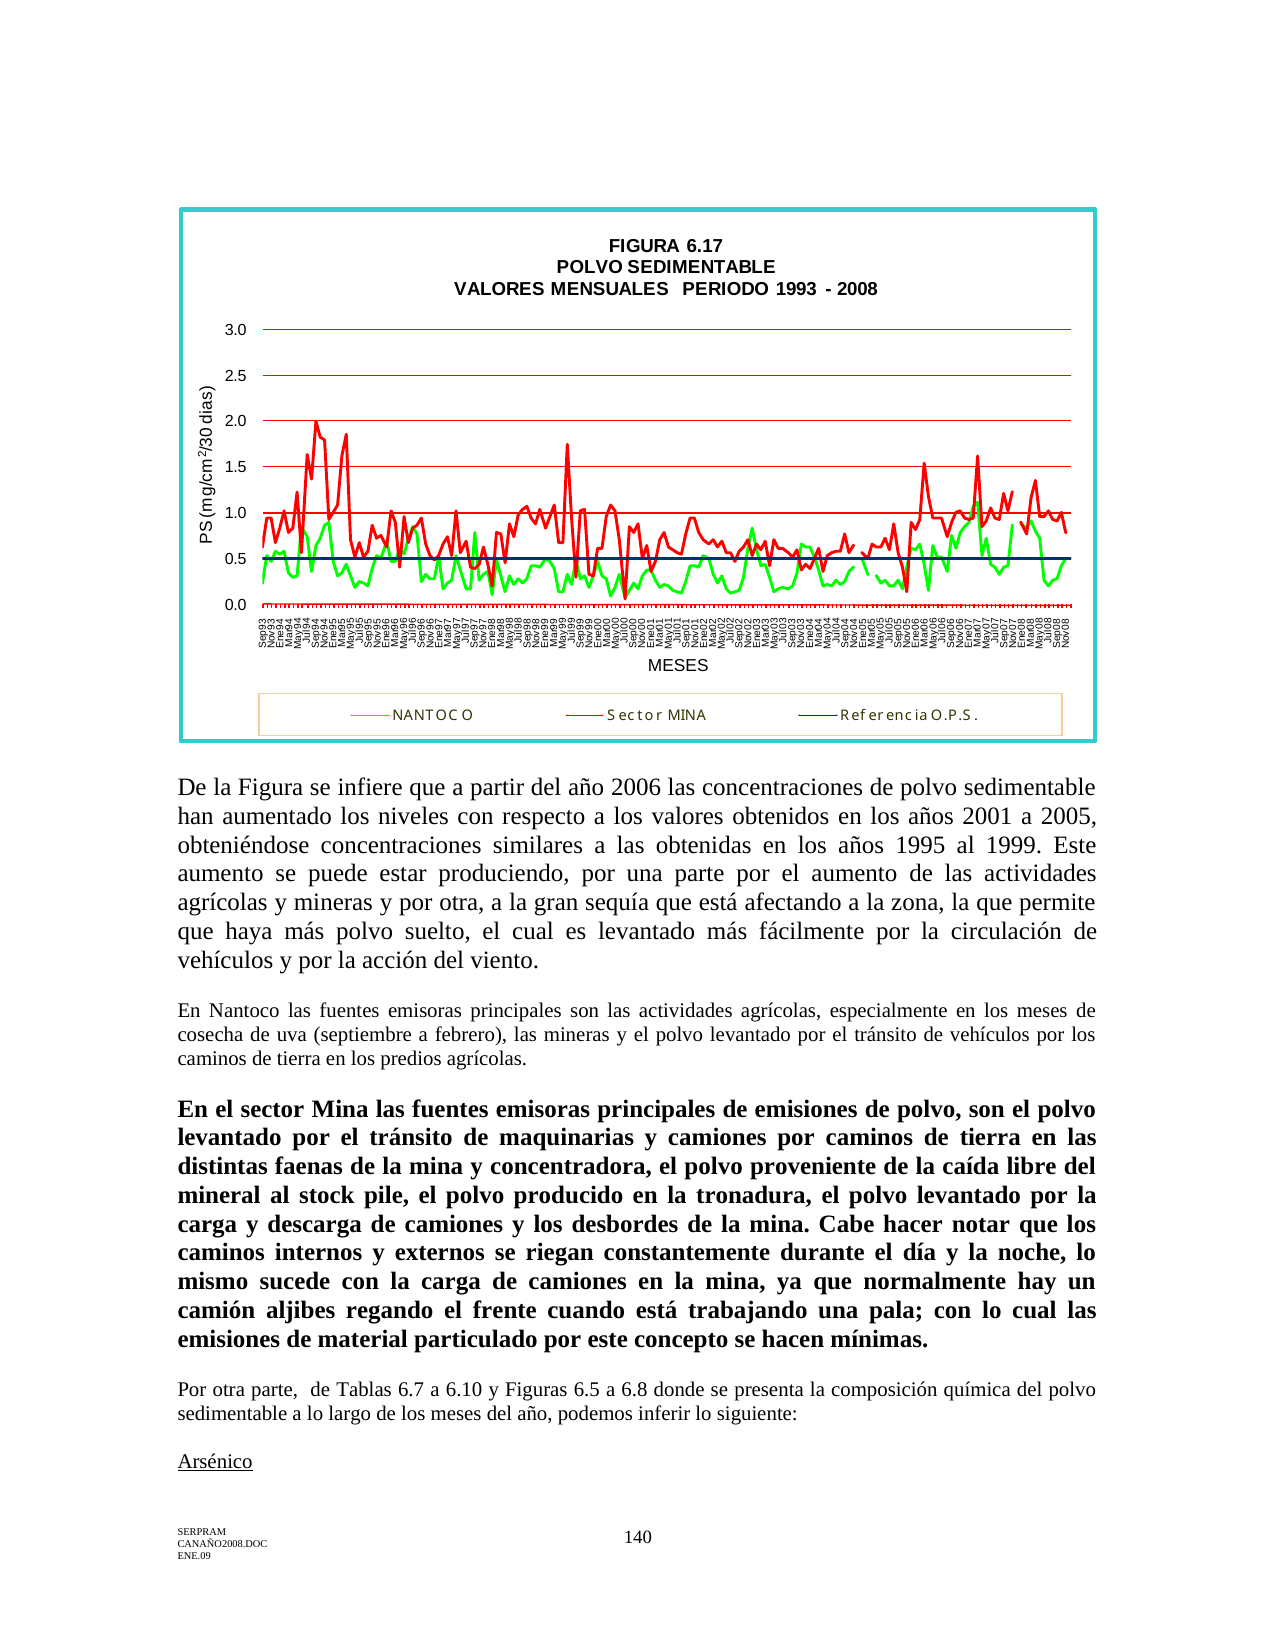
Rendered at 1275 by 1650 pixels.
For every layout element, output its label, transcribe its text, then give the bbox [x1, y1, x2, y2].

text Arsénico [177, 1449, 1098, 1473]
text En Nantoco las fuentes emisoras principales son las actividades agrícolas, especialmente en los meses de cosecha de uva (septiembre a febrero), las mineras y el polvo levantado por el tránsito de vehículos por los caminos de tierra en los predios agrícolas. [177, 997, 1098, 1070]
text Por otra parte, de Tablas 6.7 a 6.10 y Figuras 6.5 a 6.8 donde se presenta la composición química del polvo sedimentable a lo largo de los meses del año, podemos inferir lo siguiente: [177, 1377, 1098, 1425]
text En el sector Mina las fuentes emisoras principales de emisiones de polvo, son el polvo levantado por el tránsito de maquinarias y camiones por caminos de tierra en las distintas faenas de la mina y concentradora, el polvo proveniente de la caída libre del mineral al stock pile, el polvo producido en la tronadura, el polvo levantado por la carga y descarga de camiones y los desbordes de la mina. Cabe hacer notar que los caminos internos y externos se riegan constantemente durante el día y la noche, lo mismo sucede con la carga de camiones en la mina, ya que normalmente hay un camión aljibes regando el frente cuando está trabajando una pala; con lo cual las emisiones de material particulado por este concepto se hacen mínimas. [177, 1094, 1098, 1352]
text De la Figura se infiere que a partir del año 2006 las concentraciones de polvo sedimentable han aumentado los niveles con respecto a los valores obtenidos en los años 2001 a 2005, obteniéndose concentraciones similares a las obtenidas en los años 1995 al 1999. Este aumento se puede estar produciendo, por una parte por el aumento de las actividades agrícolas y mineras y por otra, a la gran sequía que está afectando a la zona, la que permite que haya más polvo suelto, el cual es levantado más fácilmente por la circulación de vehículos y por la acción del viento. [177, 772, 1098, 973]
